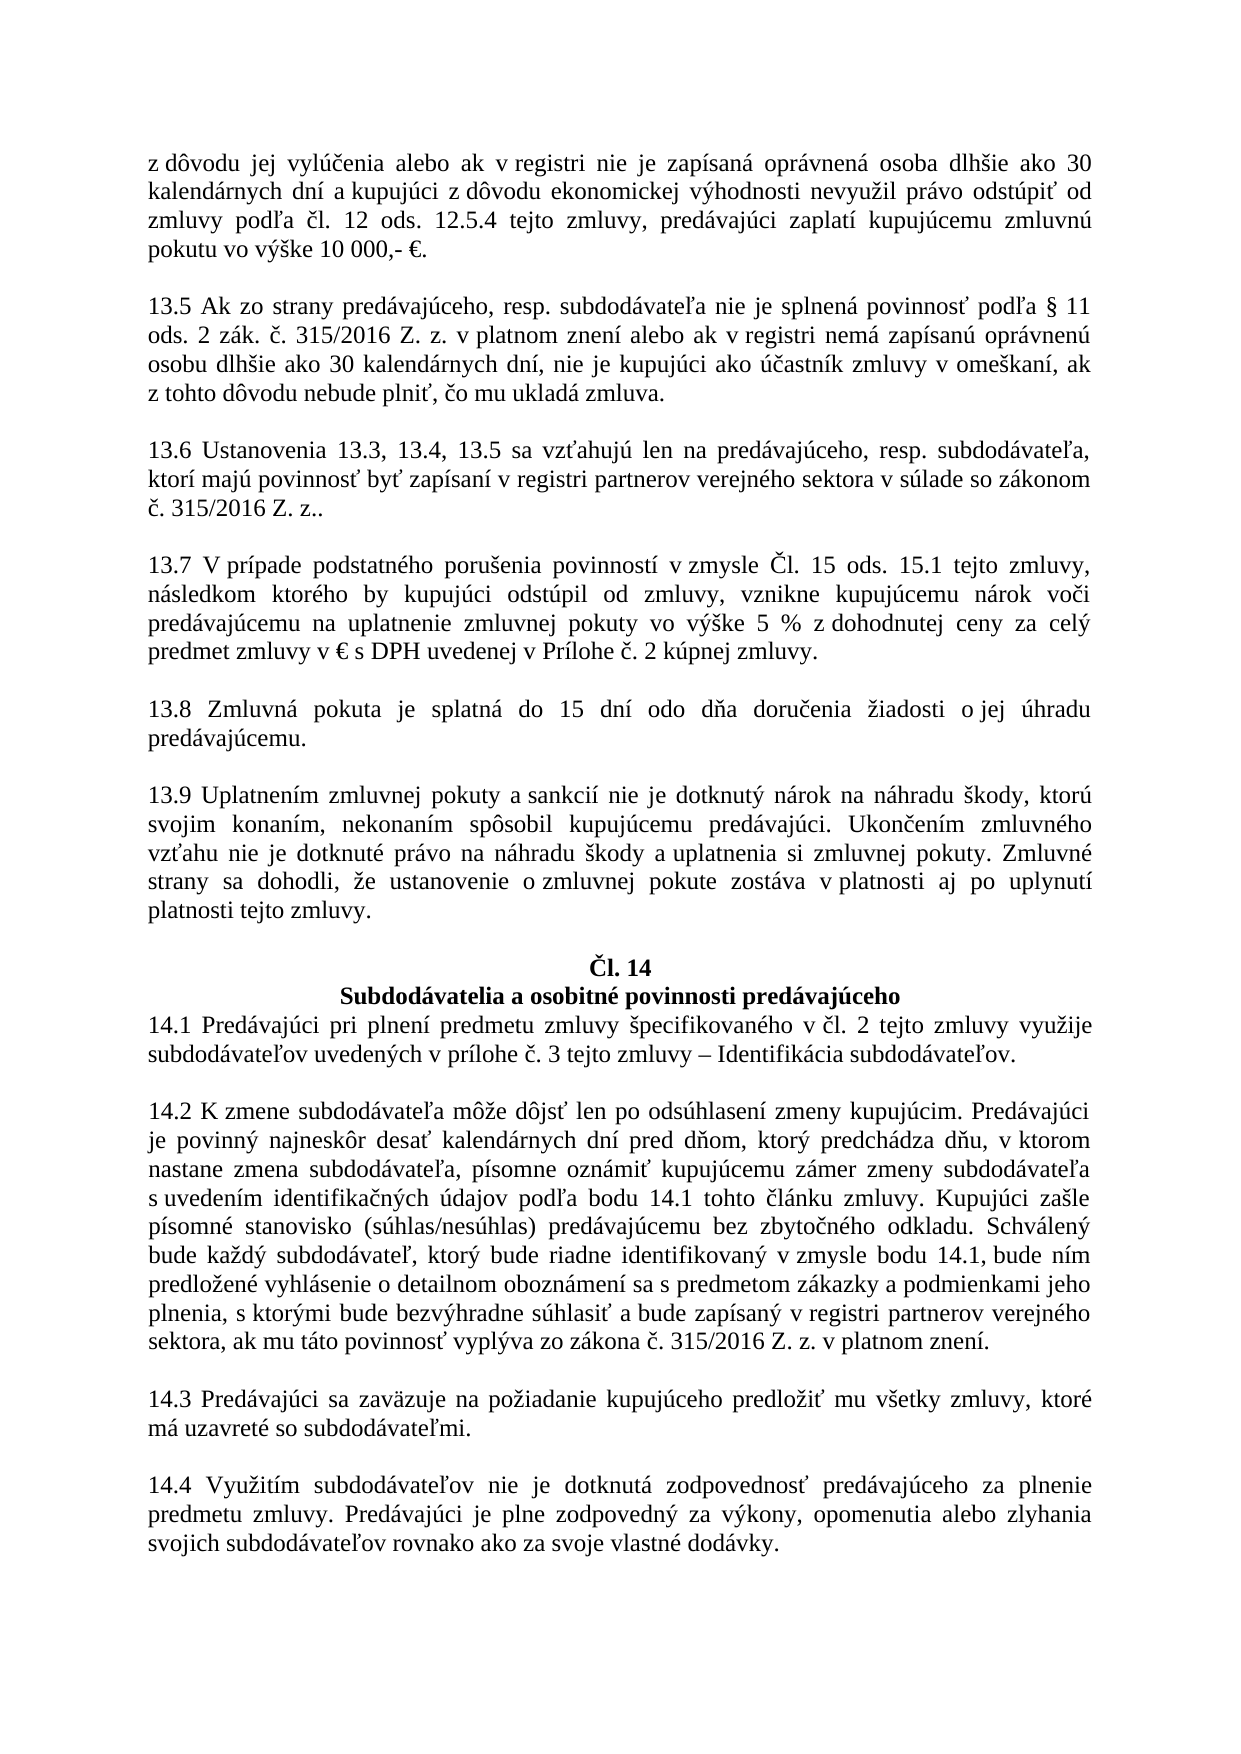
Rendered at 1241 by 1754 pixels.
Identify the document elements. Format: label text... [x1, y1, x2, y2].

text 13.9 Uplatnením zmluvnej pokuty a sankcií nie je dotknutý nárok na náhradu škody, ktorú svojim konaním, nekonaním spôsobil kupujúcemu predávajúci. Ukončením zmluvného vzťahu nie je dotknuté právo na náhradu škody a uplatnenia si zmluvnej pokuty. Zmluvné strany sa dohodli, že ustanovenie o zmluvnej pokute zostáva v platnosti aj po uplynutí platnosti tejto zmluvy. [148, 780, 1093, 924]
text Subdodávatelia a osobitné povinnosti predávajúceho [148, 981, 1093, 1010]
text 13.6 Ustanovenia 13.3, 13.4, 13.5 sa vzťahujú len na predávajúceho, resp. subdodávateľa, ktorí majú povinnosť byť zapísaní v registri partnerov verejného sektora v súlade so zákonom č. 315/2016 Z. z.. [148, 435, 1091, 521]
text 13.5 Ak zo strany predávajúceho, resp. subdodávateľa nie je splnená povinnosť podľa § 11 ods. 2 zák. č. 315/2016 Z. z. v platnom znení alebo ak v registri nemá zapísanú oprávnenú osobu dlhšie ako 30 kalendárnych dní, nie je kupujúci ako účastník zmluvy v omeškaní, ak z tohto dôvodu nebude plniť, čo mu ukladá zmluva. [148, 291, 1091, 406]
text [148, 148, 1093, 263]
text Čl. 14 [148, 953, 1093, 981]
text 13.8 Zmluvná pokuta je splatná do 15 dní odo dňa doručenia žiadosti o jej úhradu predávajúcemu. [148, 694, 1091, 751]
text 14.4 Využitím subdodávateľov nie je dotknutá zodpovednosť predávajúceho za plnenie predmetu zmluvy. Predávajúci je plne zodpovedný za výkony, opomenutia alebo zlyhania svojich subdodávateľov rovnako ako za svoje vlastné dodávky. [148, 1470, 1093, 1556]
text 13.7 V prípade podstatného porušenia povinností v zmysle Čl. 15 ods. 15.1 tejto zmluvy, následkom ktorého by kupujúci odstúpil od zmluvy, vznikne kupujúcemu nárok voči predávajúcemu na uplatnenie zmluvnej pokuty vo výške 5 % z dohodnutej ceny za celý predmet zmluvy v € s DPH uvedenej v Prílohe č. 2 kúpnej zmluvy. [148, 550, 1091, 665]
text 14.2 K zmene subdodávateľa môže dôjsť len po odsúhlasení zmeny kupujúcim. Predávajúci je povinný najneskôr desať kalendárnych dní pred dňom, ktorý predchádza dňu, v ktorom nastane zmena subdodávateľa, písomne oznámiť kupujúcemu zámer zmeny subdodávateľa s uvedením identifikačných údajov podľa bodu 14.1 tohto článku zmluvy. Kupujúci zašle písomné stanovisko (súhlas/nesúhlas) predávajúcemu bez zbytočného odkladu. Schválený bude každý subdodávateľ, ktorý bude riadne identifikovaný v zmysle bodu 14.1, bude ním predložené vyhlásenie o detailnom oboznámení sa s predmetom zákazky a podmienkami jeho plnenia, s ktorými bude bezvýhradne súhlasiť a bude zapísaný v registri partnerov verejného sektora, ak mu táto povinnosť vyplýva zo zákona č. 315/2016 Z. z. v platnom znení. [148, 1096, 1091, 1355]
text 14.1 Predávajúci pri plnení predmetu zmluvy špecifikovaného v čl. 2 tejto zmluvy využije subdodávateľov uvedených v prílohe č. 3 tejto zmluvy – Identifikácia subdodávateľov. [148, 1010, 1093, 1068]
text 14.3 Predávajúci sa zaväzuje na požiadanie kupujúceho predložiť mu všetky zmluvy, ktoré má uzavreté so subdodávateľmi. [148, 1384, 1093, 1441]
